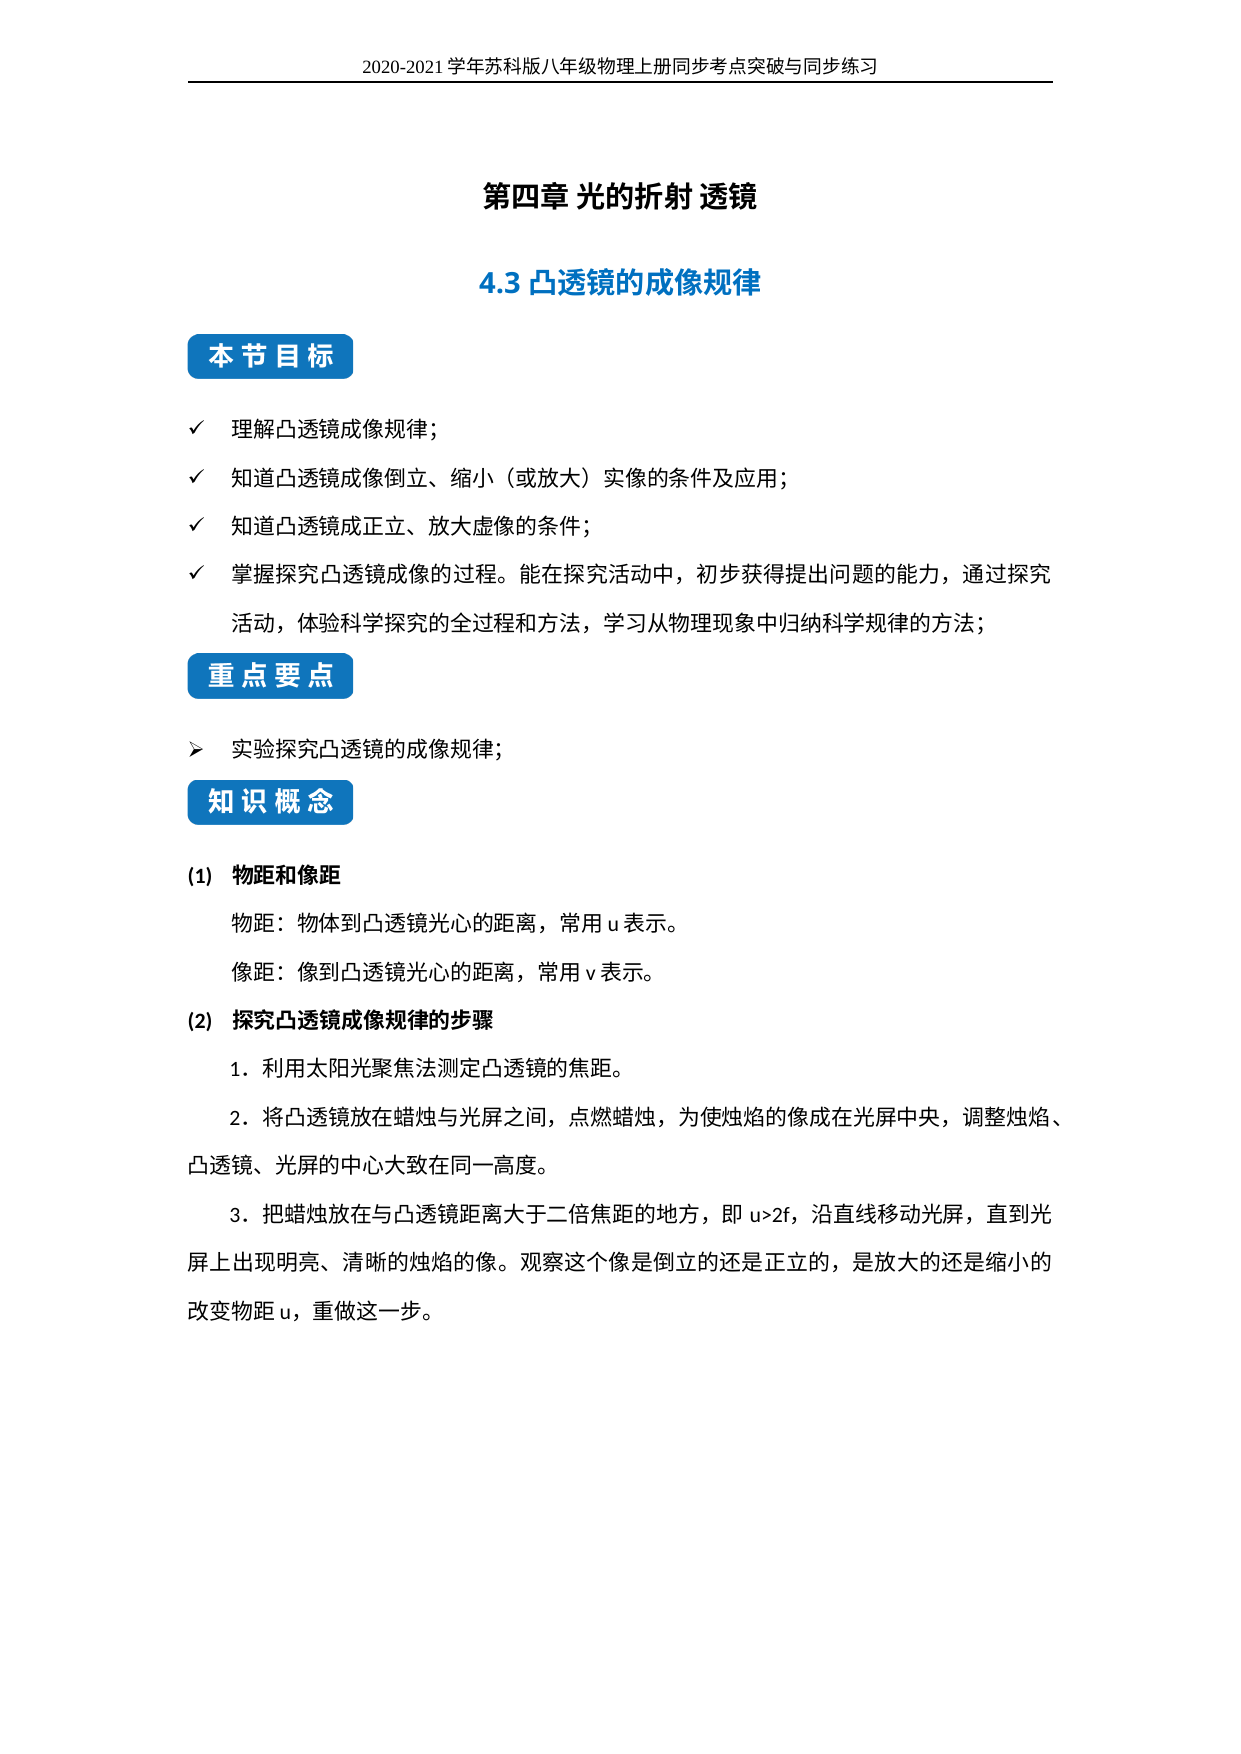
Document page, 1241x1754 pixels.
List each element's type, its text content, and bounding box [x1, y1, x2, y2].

list 知道凸透镜成像倒立、缩小（或放大）实像的条件及应用； [187, 460, 1053, 493]
list 实验探究凸透镜的成像规律； [187, 732, 1053, 764]
text 4.3 凸透镜的成像规律 [187, 248, 1053, 313]
list 掌握探究凸透镜成像的过程。能在探究活动中，初步获得提出问题的能力，通过探究活动，体验科学探究的全过程和方法，学习从物理现象中归纳科学规律的方法； [187, 557, 1053, 638]
list 把蜡烛放在与凸透镜距离大于二倍焦距的地方，即u>2f，沿直线移动光屏，直到光屏上出现明亮、清晰的烛焰的像。观察这个像是倒立的还是正立的，是放大的还是缩小的。改变物距u，重做这一步。 [187, 1196, 1053, 1326]
list 物距和像距 [187, 857, 1053, 890]
picture [187, 780, 354, 825]
list 将凸透镜放在蜡烛与光屏之间，点燃蜡烛，为使烛焰的像成在光屏中央，调整烛焰、凸透镜、光屏的中心大致在同一高度。 [187, 1099, 1053, 1180]
text 第四章 光的折射 透镜 [187, 162, 1053, 227]
text 物距：物体到凸透镜光心的距离，常用u表示。 [187, 906, 1053, 938]
picture [187, 653, 354, 699]
picture [187, 334, 354, 379]
text 像距：像到凸透镜光心的距离，常用v表示。 [187, 954, 1053, 987]
list 知道凸透镜成正立、放大虚像的条件； [187, 508, 1053, 541]
list 探究凸透镜成像规律的步骤 [187, 1002, 1053, 1035]
list 理解凸透镜成像规律； [187, 412, 1053, 444]
list 利用太阳光聚焦法测定凸透镜的焦距。 [187, 1051, 1053, 1083]
